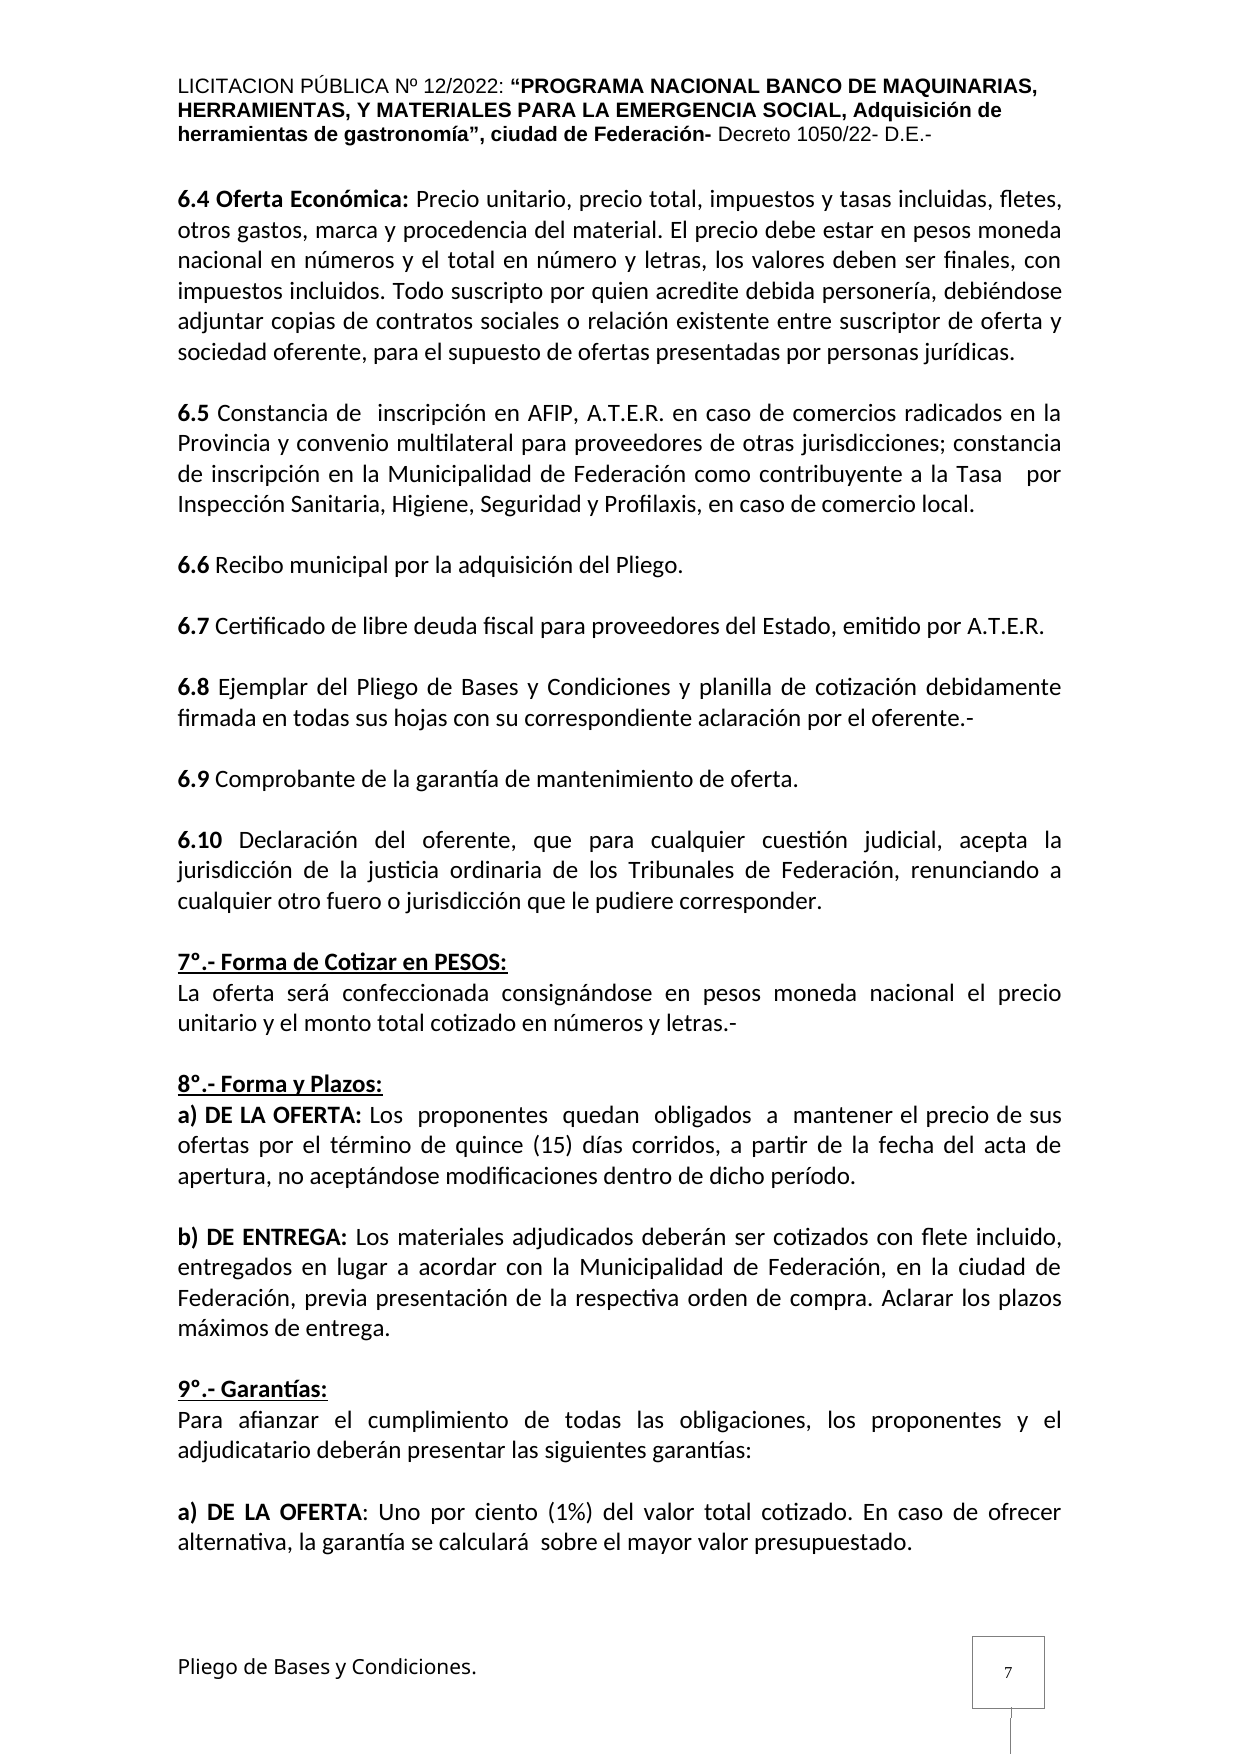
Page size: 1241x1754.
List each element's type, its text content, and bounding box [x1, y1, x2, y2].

text 7º.- Forma de Cotizar en PESOS: [177, 946, 1063, 977]
text Para afianzar el cumplimiento de todas las obligaciones, los proponentes y el adjudicatario deberán presentar las siguientes garantías: [177, 1404, 1063, 1465]
text 9º.- Garantías: [177, 1373, 1063, 1404]
list DE LA OFERTA: Uno por ciento (1%) del valor total cotizado. En caso de ofrecer alternativa, la garantía se calculará sobre el mayor valor presupuestado. [177, 1496, 1063, 1557]
text 8º.- Forma y Plazos: [177, 1068, 1063, 1099]
text La oferta será confeccionada consignándose en pesos moneda nacional el precio unitario y el monto total cotizado en números y letras.- [177, 977, 1063, 1038]
text 6.10 Declaración del oferente, que para cualquier cuestión judicial, acepta la jurisdicción de la justicia ordinaria de los Tribunales de Federación, renunciando a cualquier otro fuero o jurisdicción que le pudiere corresponder. [177, 824, 1063, 916]
text 6.9 Comprobante de la garantía de mantenimiento de oferta. [177, 763, 1063, 794]
text 6.8 Ejemplar del Pliego de Bases y Condiciones y planilla de cotización debidamente firmada en todas sus hojas con su correspondiente aclaración por el oferente.- [177, 672, 1063, 733]
text 6.7 Certificado de libre deuda fiscal para proveedores del Estado, emitido por A.T.E.R. [177, 611, 1063, 641]
text b) DE ENTREGA: Los materiales adjudicados deberán ser cotizados con flete incluido, entregados en lugar a acordar con la Municipalidad de Federación, en la ciudad de Federación, previa presentación de la respectiva orden de compra. Aclarar los plazos máximos de entrega. [177, 1221, 1063, 1343]
text 6.5 Constancia de inscripción en AFIP, A.T.E.R. en caso de comercios radicados en la Provincia y convenio multilateral para proveedores de otras jurisdicciones; constancia de inscripción en la Municipalidad de Federación como contribuyente a la Tasa por Inspección Sanitaria, Higiene, Seguridad y Profilaxis, en caso de comercio local. [177, 397, 1063, 519]
text 6.6 Recibo municipal por la adquisición del Pliego. [177, 549, 1063, 580]
text a) DE LA OFERTA: Los proponentes quedan obligados a mantener el precio de sus ofertas por el término de quince (15) días corridos, a partir de la fecha del acta de apertura, no aceptándose modificaciones dentro de dicho período. [177, 1099, 1063, 1190]
text 6.4 Oferta Económica: Precio unitario, precio total, impuestos y tasas incluidas, fletes, otros gastos, marca y procedencia del material. El precio debe estar en pesos moneda nacional en números y el total en número y letras, los valores deben ser finales, con impuestos incluidos. Todo suscripto por quien acredite debida personería, debiéndose adjuntar copias de contratos sociales o relación existente entre suscriptor de oferta y sociedad oferente, para el supuesto de ofertas presentadas por personas jurídicas. [177, 183, 1063, 366]
